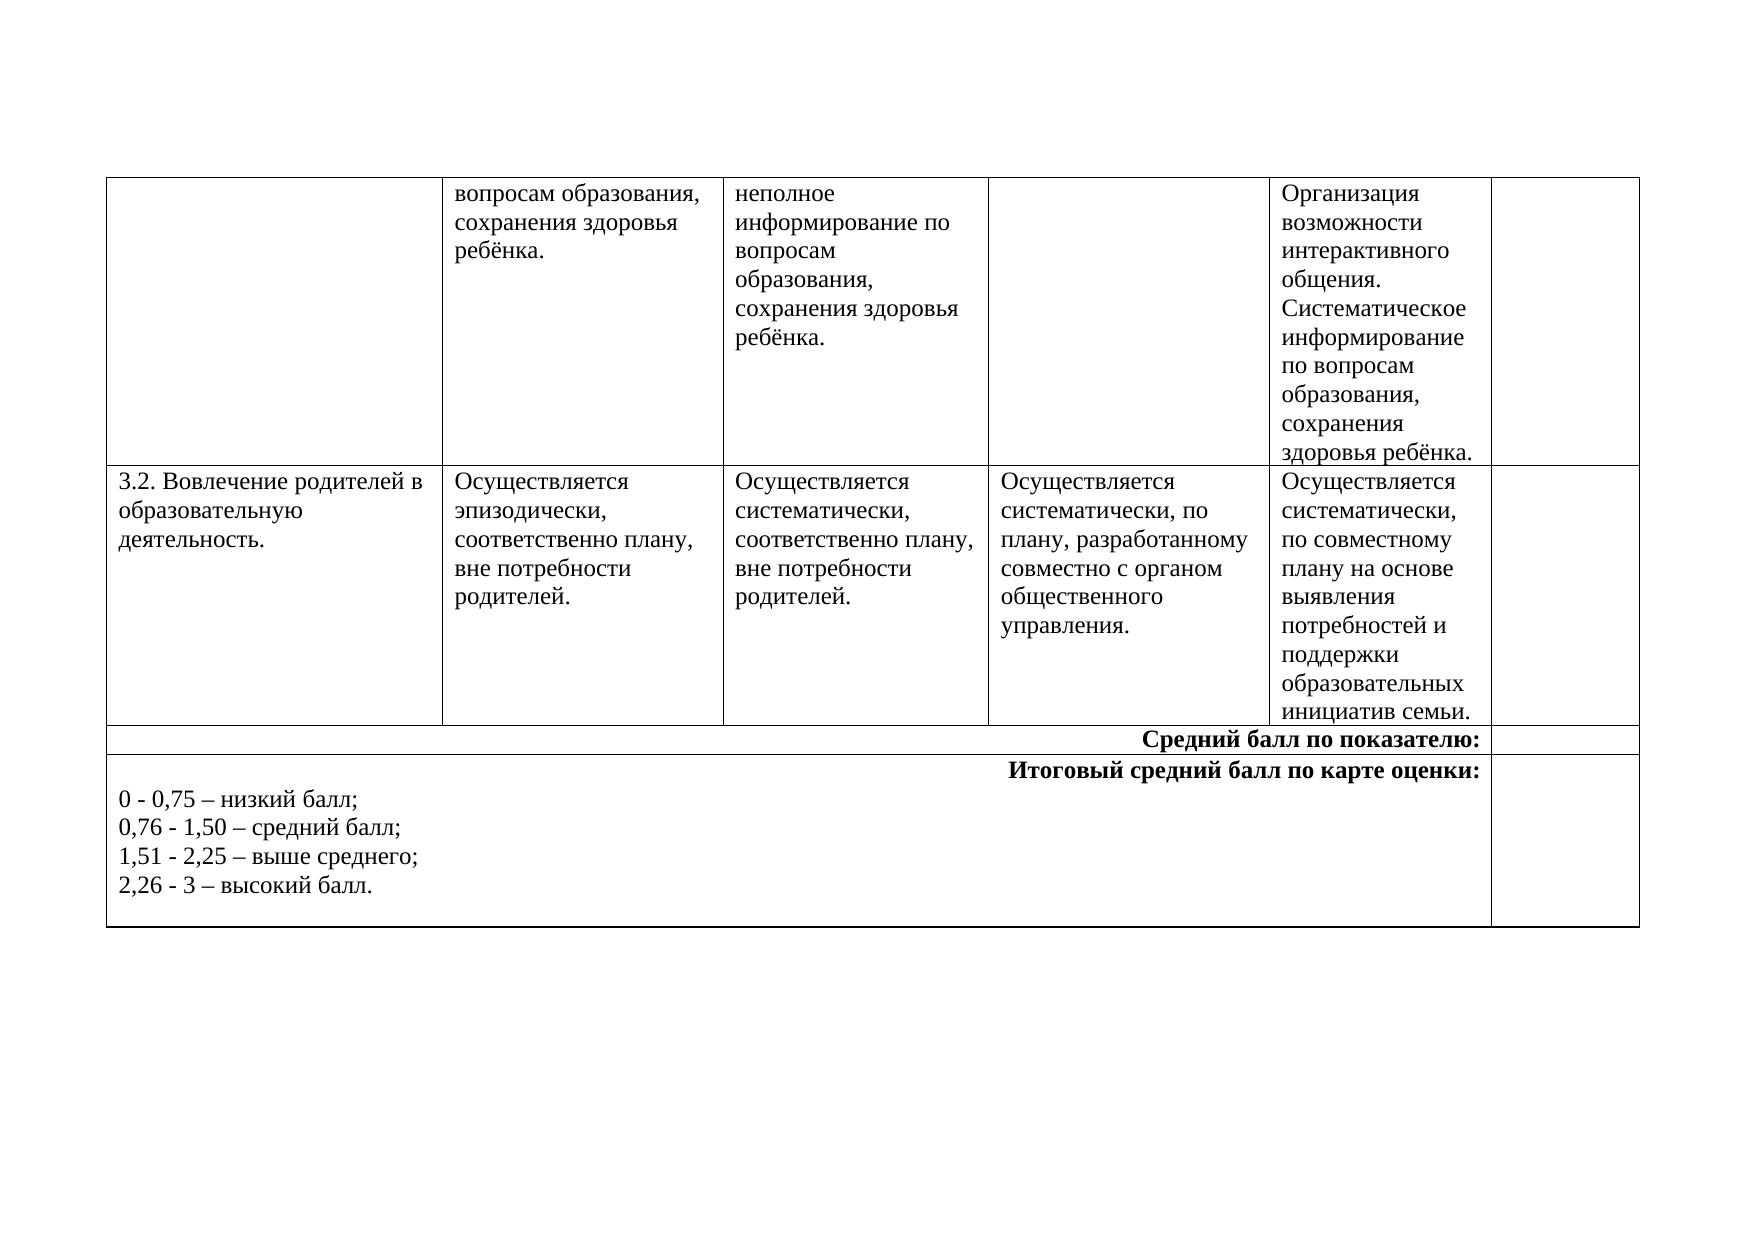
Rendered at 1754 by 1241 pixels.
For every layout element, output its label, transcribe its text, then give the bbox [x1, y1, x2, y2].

table_cell Осуществляется систематически, по плану, разработанному совместно с органом общественного управления. [989, 466, 1269, 725]
table_cell [1492, 755, 1639, 926]
table_cell Итоговый средний балл по карте оценки: 0 - 0,75 – низкий балл; 0,76 - 1,50 – средний балл; 1,51 - 2,25 – выше среднего; 2,26 - 3 – высокий балл. [107, 755, 1491, 926]
table_header [107, 178, 442, 465]
table_cell Осуществляется систематически, соответственно плану, вне потребности родителей. [724, 466, 988, 725]
table_header неполное информирование по вопросам образования, сохранения здоровья ребёнка. [724, 178, 988, 465]
table_header вопросам образования, сохранения здоровья ребёнка. [443, 178, 723, 465]
table_cell [1492, 466, 1639, 725]
table_header Организация возможности интерактивного общения. Систематическое информирование по вопросам образования, сохранения здоровья ребёнка. [1270, 178, 1491, 465]
table_cell 3.2. Вовлечение родителей в образовательную деятельность. [107, 466, 442, 725]
table_cell Средний балл по показателю: [107, 726, 1491, 754]
table_header [989, 178, 1269, 465]
table_cell [1492, 726, 1639, 754]
table_header [1492, 178, 1639, 465]
table_cell Осуществляется эпизодически, соответственно плану, вне потребности родителей. [443, 466, 723, 725]
table_cell Осуществляется систематически, по совместному плану на основе выявления потребностей и поддержки образовательных инициатив семьи. [1270, 466, 1491, 725]
